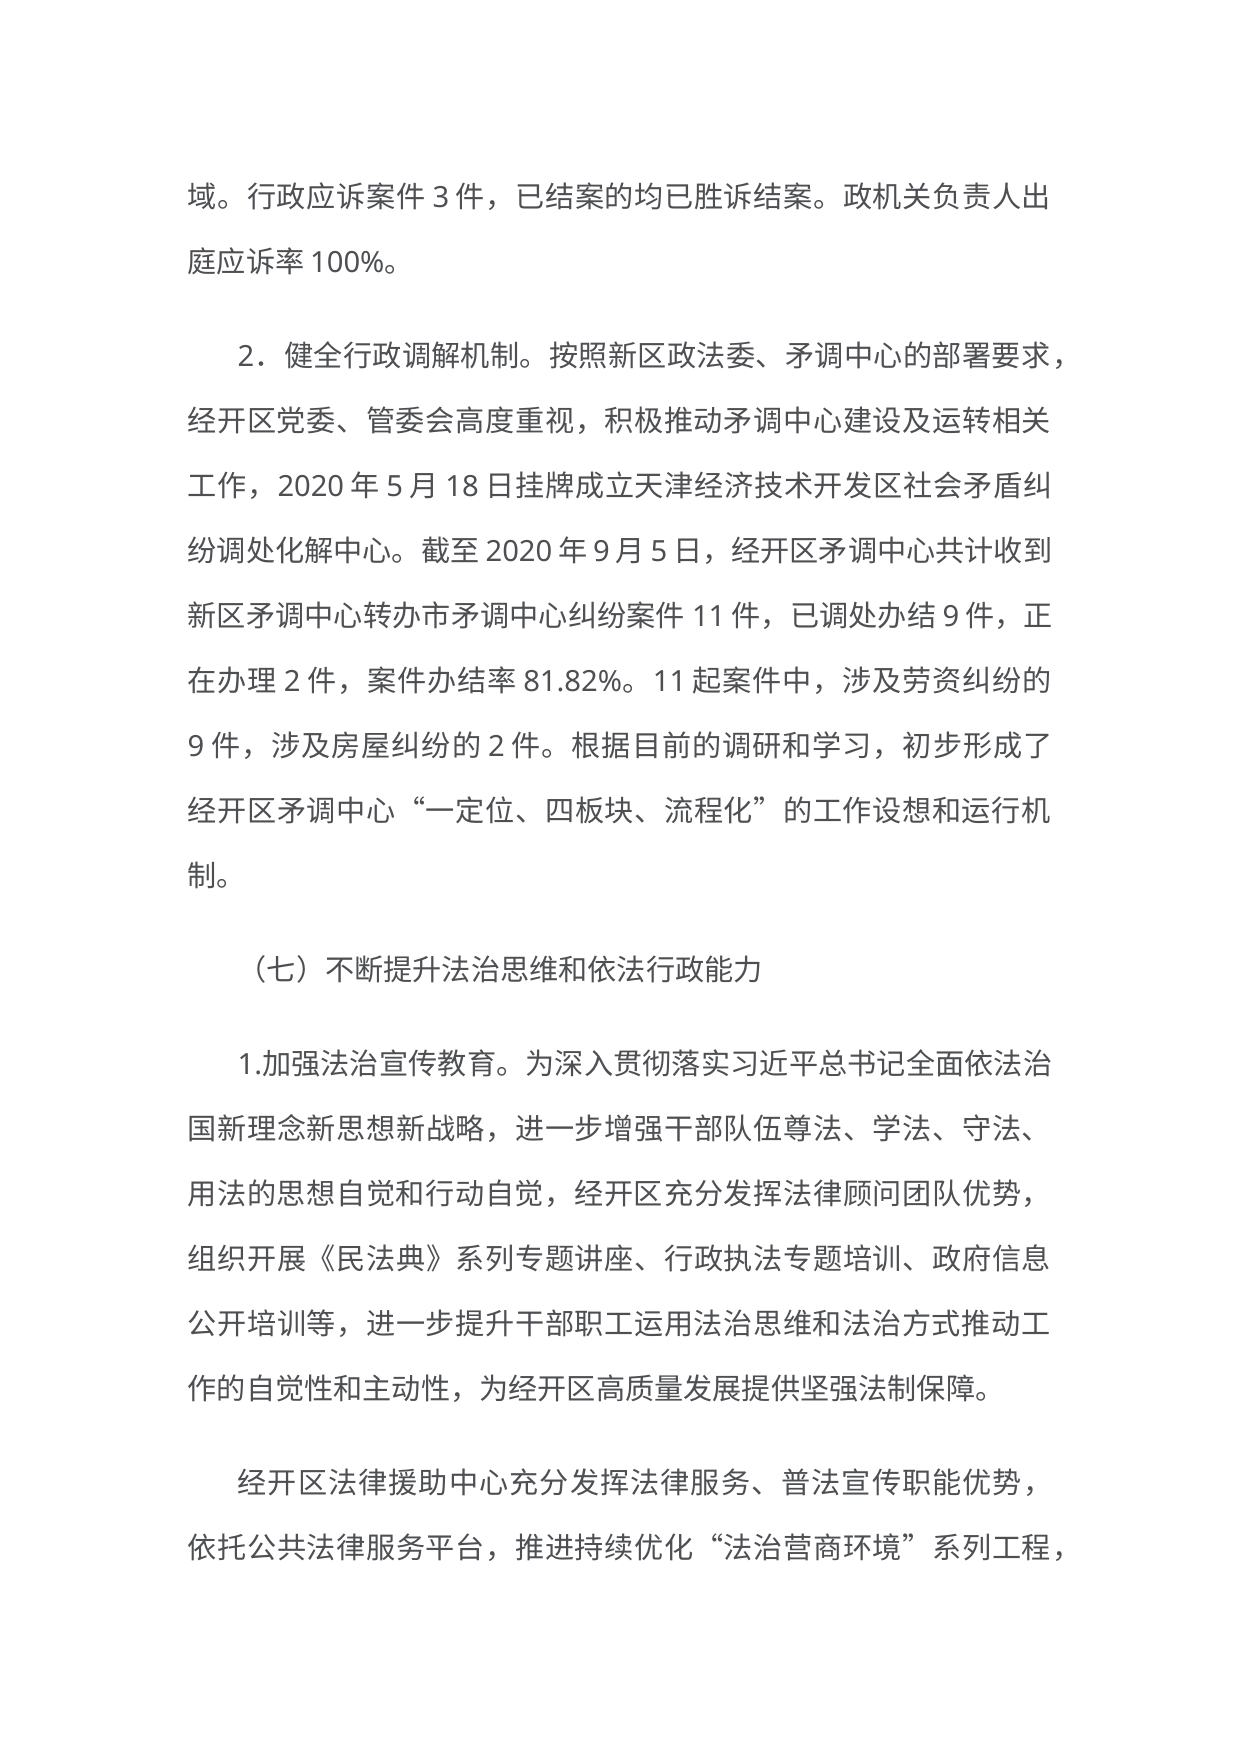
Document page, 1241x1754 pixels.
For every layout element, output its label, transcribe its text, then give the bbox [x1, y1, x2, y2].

text 1.加强法治宣传教育。为深入贯彻落实习近平总书记全面依法治国新理念新思想新战略，进一步增强干部队伍尊法、学法、守法、用法的思想自觉和行动自觉，经开区充分发挥法律顾问团队优势，组织开展《民法典》系列专题讲座、行政执法专题培训、政府信息公开培训等，进一步提升干部职工运用法治思维和法治方式推动工作的自觉性和主动性，为经开区高质量发展提供坚强法制保障。 [187, 1029, 1053, 1419]
text 2．健全行政调解机制。按照新区政法委、矛调中心的部署要求，经开区党委、管委会高度重视，积极推动矛调中心建设及运转相关工作，2020年5月18日挂牌成立天津经济技术开发区社会矛盾纠纷调处化解中心。截至2020年9月5日，经开区矛调中心共计收到新区矛调中心转办市矛调中心纠纷案件11件，已调处办结9件，正在办理2件，案件办结率81.82%。11起案件中，涉及劳资纠纷的9件，涉及房屋纠纷的2件。根据目前的调研和学习，初步形成了经开区矛调中心“一定位、四板块、流程化”的工作设想和运行机制。 [187, 321, 1053, 906]
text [187, 162, 1053, 292]
text （七）不断提升法治思维和依法行政能力 [187, 935, 1053, 1000]
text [187, 1449, 1053, 1579]
